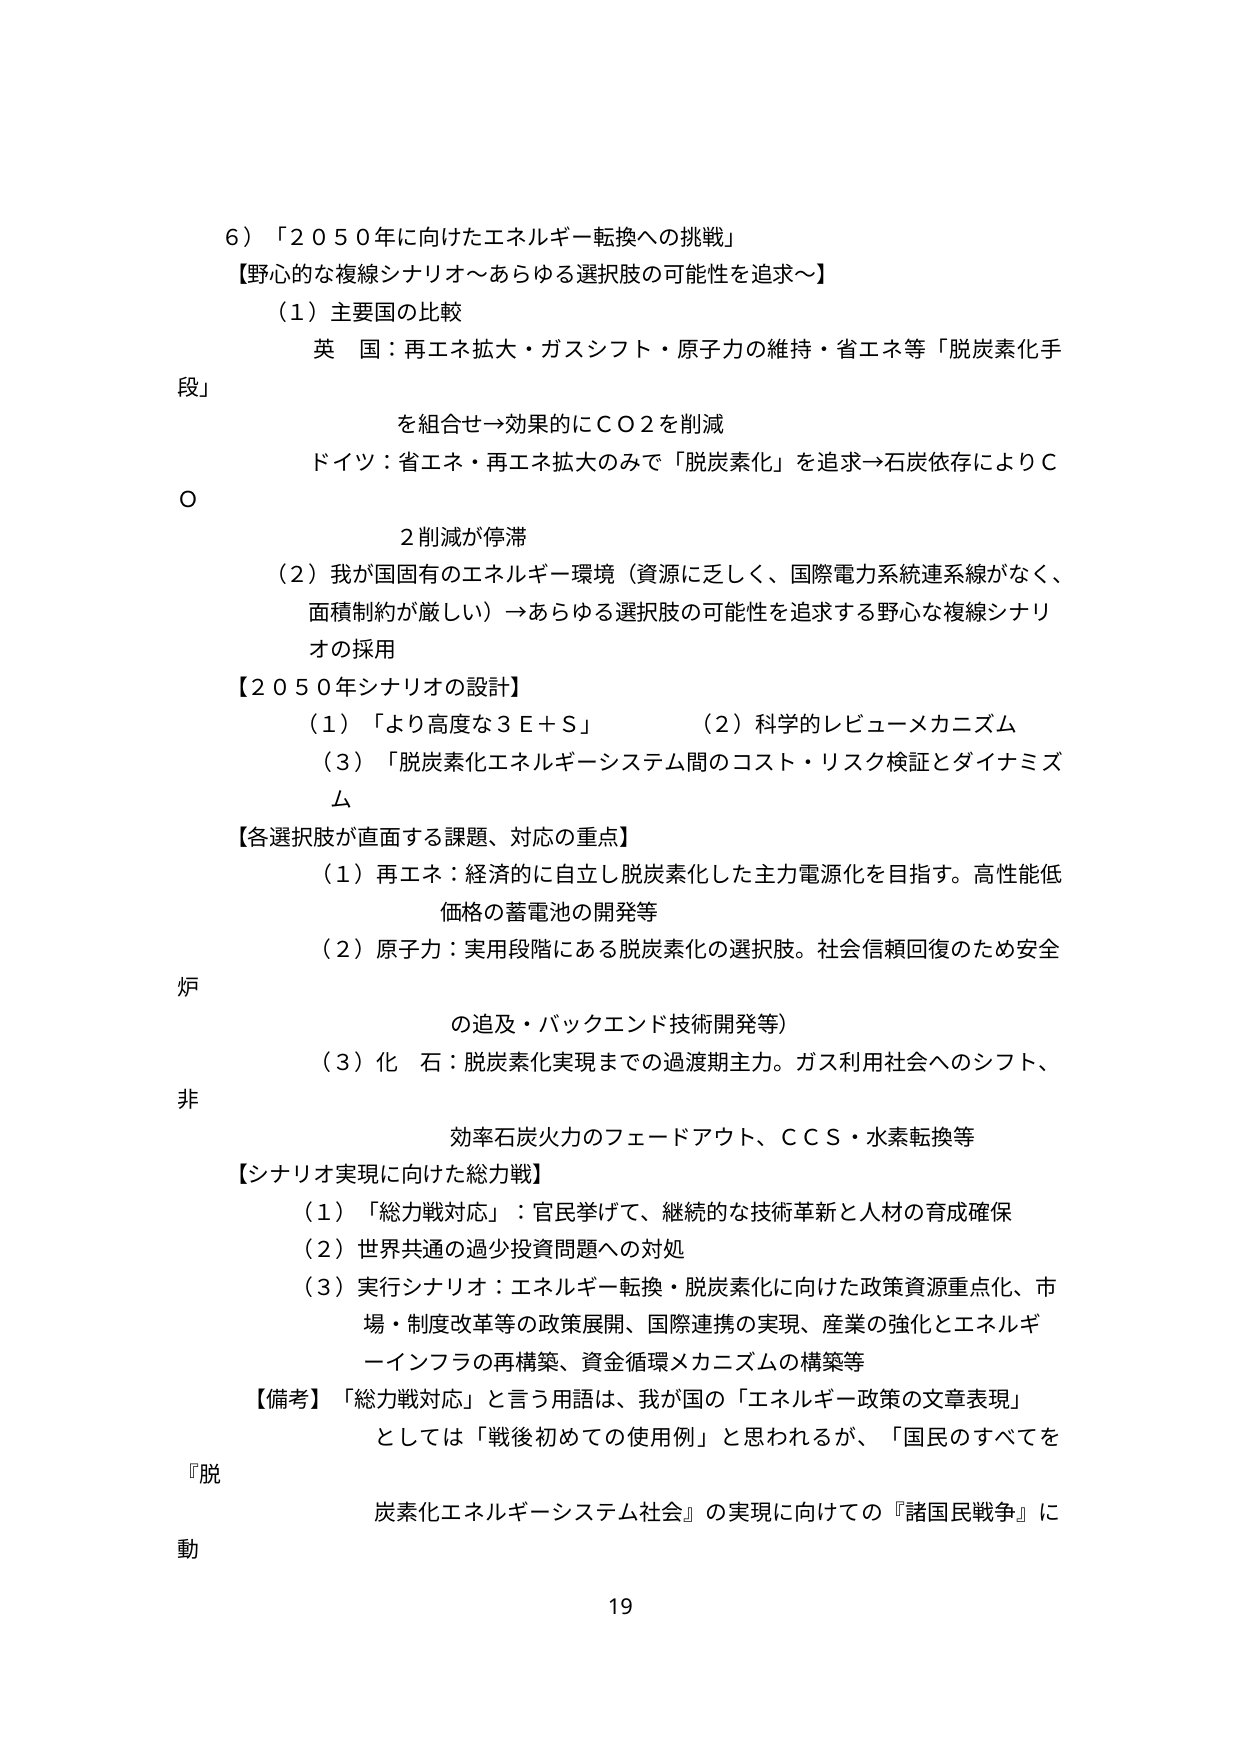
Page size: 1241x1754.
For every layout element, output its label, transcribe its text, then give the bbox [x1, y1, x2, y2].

text ２削減が停滞 [177, 517, 1063, 554]
text （２）世界共通の過少投資問題への対処 [177, 1229, 1063, 1267]
text （２）原子力：実用段階にある脱炭素化の選択肢。社会信頼回復のため安全炉 [177, 929, 1063, 1004]
text （３）実行シナリオ：エネルギー転換・脱炭素化に向けた政策資源重点化、市 [177, 1267, 1063, 1304]
text （３）「脱炭素化エネルギーシステム間のコスト・リスク検証とダイナミズム [177, 742, 1063, 817]
text 【野心的な複線シナリオ～あらゆる選択肢の可能性を追求～】 [177, 254, 1063, 292]
text 場・制度改革等の政策展開、国際連携の実現、産業の強化とエネルギ [177, 1304, 1063, 1342]
text 効率石炭火力のフェードアウト、ＣＣＳ・水素転換等 [177, 1117, 1063, 1154]
text （１）再エネ：経済的に自立し脱炭素化した主力電源化を目指す。高性能低価格の蓄電池の開発等 [177, 854, 1063, 929]
text を組合せ→効果的にＣＯ２を削減 [177, 404, 1063, 442]
text （３）化 石：脱炭素化実現までの過渡期主力。ガス利用社会へのシフト、非 [177, 1042, 1063, 1117]
text ドイツ：省エネ・再エネ拡大のみで「脱炭素化」を追求→石炭依存によりＣＯ [177, 442, 1063, 517]
text オの採用 [177, 629, 1063, 667]
text （１）主要国の比較 [177, 292, 1063, 329]
text 【各選択肢が直面する課題、対応の重点】 [177, 817, 1063, 854]
text 炭素化エネルギーシステム社会』の実現に向けての『諸国民戦争』に動 [177, 1492, 1063, 1567]
text 面積制約が厳しい）→あらゆる選択肢の可能性を追求する野心な複線シナリ [177, 592, 1063, 629]
text の追及・バックエンド技術開発等） [177, 1004, 1063, 1042]
text （１）「より高度な３Ｅ＋Ｓ」 （２）科学的レビューメカニズム [177, 704, 1063, 742]
text （１）「総力戦対応」：官民挙げて、継続的な技術革新と人材の育成確保 [177, 1192, 1063, 1229]
text ６）「２０５０年に向けたエネルギー転換への挑戦」 [177, 217, 1063, 254]
text （２）我が国固有のエネルギー環境（資源に乏しく、国際電力系統連系線がなく、 [177, 554, 1063, 592]
text 【２０５０年シナリオの設計】 [177, 667, 1063, 704]
text 【備考】「総力戦対応」と言う用語は、我が国の「エネルギー政策の文章表現」 [177, 1379, 1063, 1417]
text としては「戦後初めての使用例」と思われるが、「国民のすべてを『脱 [177, 1417, 1063, 1492]
text 【シナリオ実現に向けた総力戦】 [177, 1154, 1063, 1192]
text ーインフラの再構築、資金循環メカニズムの構築等 [177, 1342, 1063, 1379]
text 英 国：再エネ拡大・ガスシフト・原子力の維持・省エネ等「脱炭素化手段」 [177, 329, 1063, 404]
